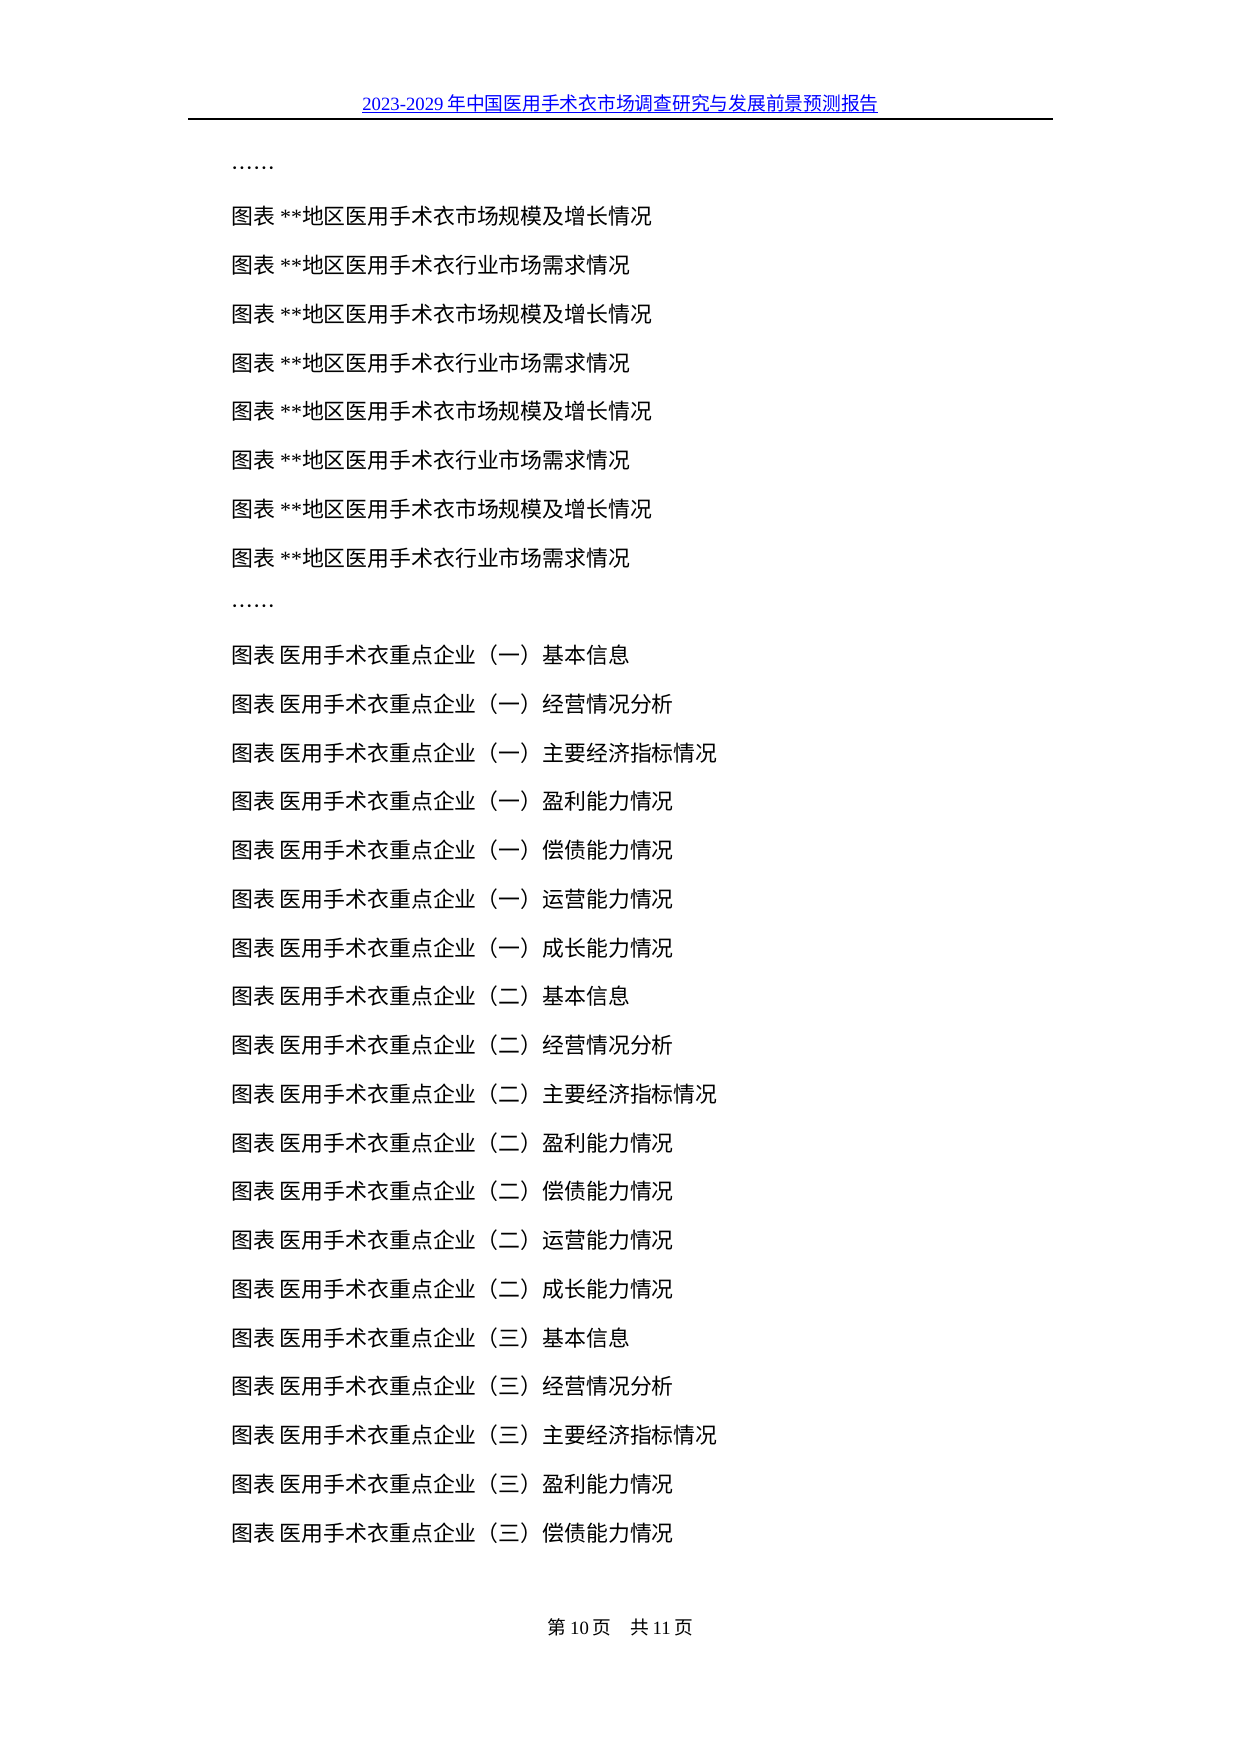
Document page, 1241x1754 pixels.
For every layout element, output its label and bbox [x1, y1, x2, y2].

text [187, 150, 1053, 1548]
